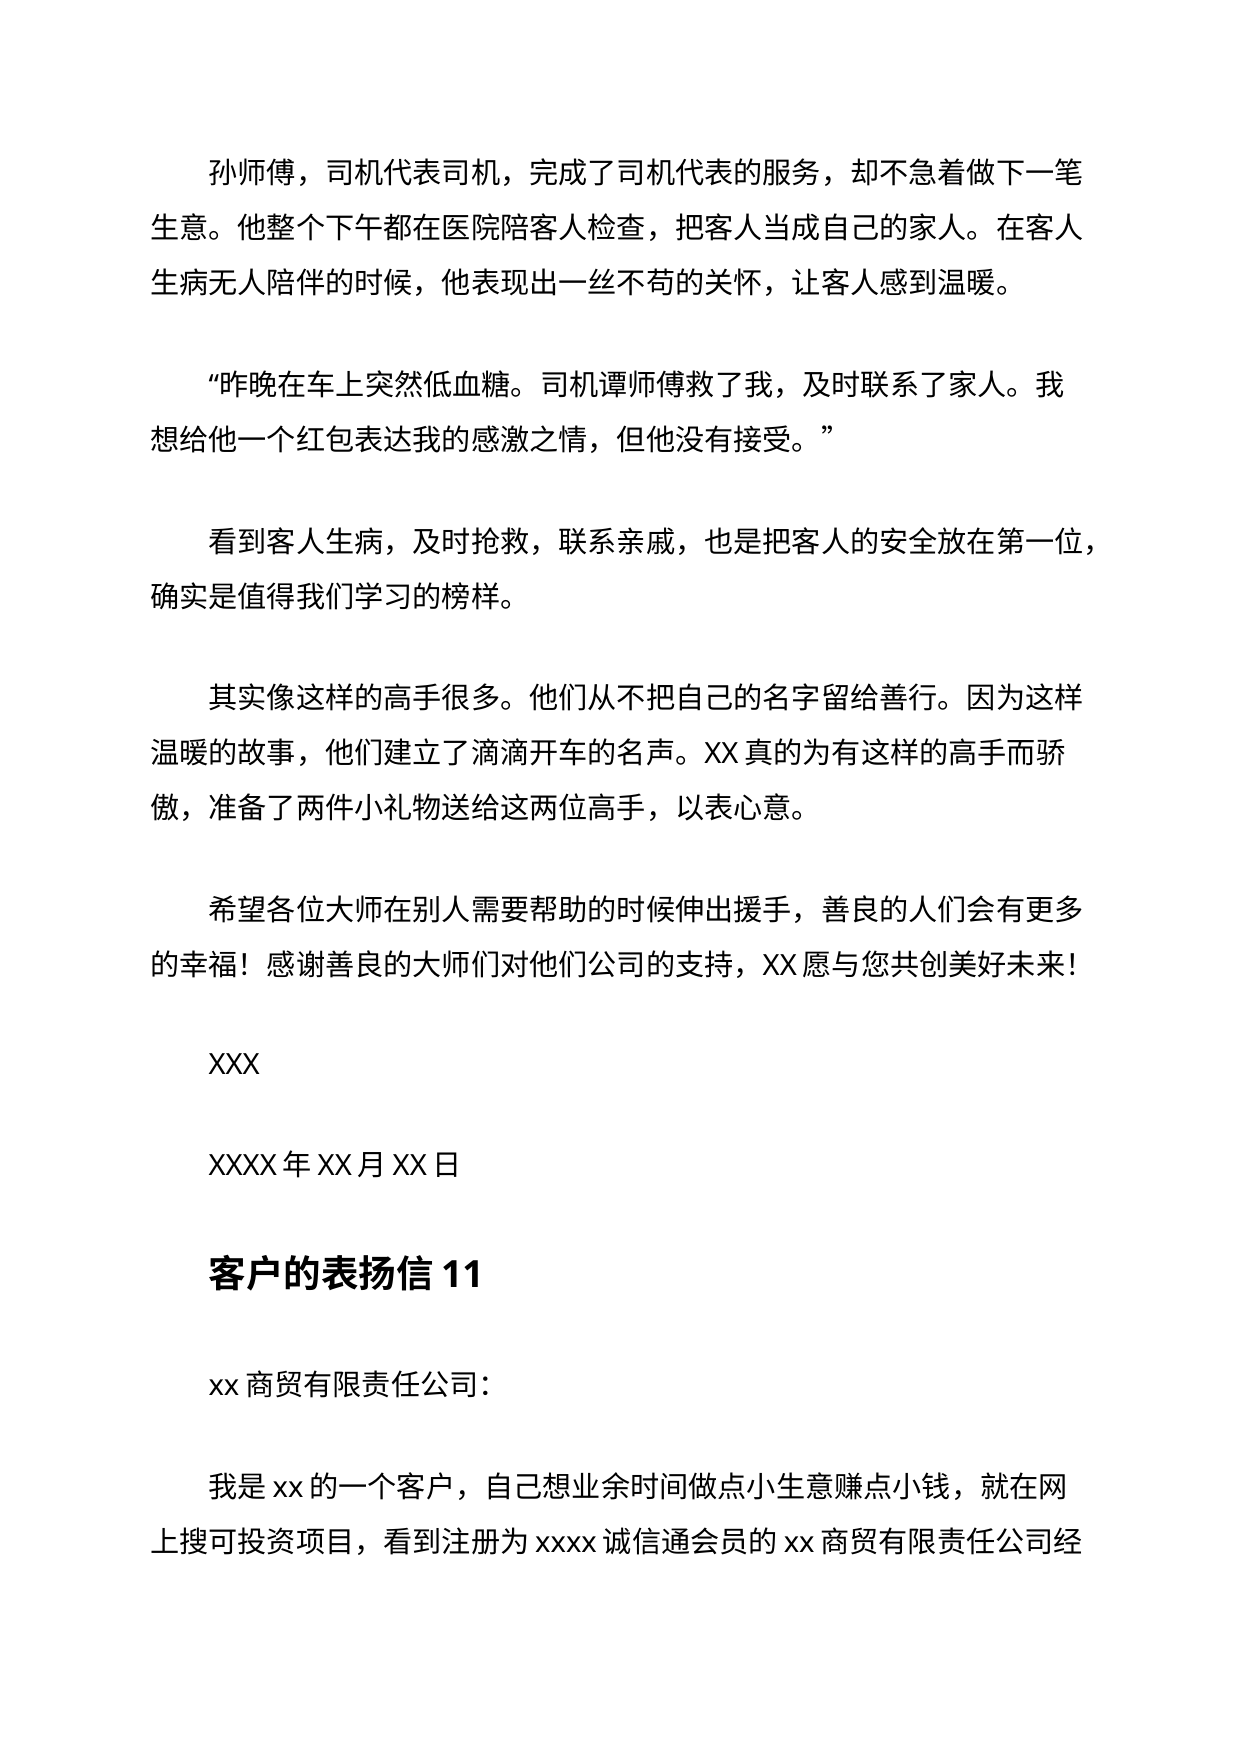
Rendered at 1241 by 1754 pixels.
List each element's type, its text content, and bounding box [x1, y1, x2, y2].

text 客户的表扬信11 [150, 1244, 1090, 1298]
text XXX [150, 1043, 1090, 1083]
text 其实像这样的高手很多。他们从不把自己的名字留给善行。因为这样温暖的故事，他们建立了滴滴开车的名声。XX真的为有这样的高手而骄傲，准备了两件小礼物送给这两位高手，以表心意。 [150, 675, 1090, 827]
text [150, 1463, 1090, 1561]
text XXXX年XX月XX日 [150, 1142, 1090, 1184]
text 希望各位大师在别人需要帮助的时候伸出援手，善良的人们会有更多的幸福！感谢善良的大师们对他们公司的支持，XX愿与您共创美好未来！ [150, 887, 1090, 984]
text xx商贸有限责任公司： [150, 1362, 1090, 1404]
text “昨晚在车上突然低血糖。司机谭师傅救了我，及时联系了家人。我想给他一个红包表达我的感激之情，但他没有接受。” [150, 362, 1090, 459]
text 看到客人生病，及时抢救，联系亲戚，也是把客人的安全放在第一位，确实是值得我们学习的榜样。 [150, 518, 1090, 616]
text 孙师傅，司机代表司机，完成了司机代表的服务，却不急着做下一笔生意。他整个下午都在医院陪客人检查，把客人当成自己的家人。在客人生病无人陪伴的时候，他表现出一丝不苟的关怀，让客人感到温暖。 [150, 150, 1090, 302]
